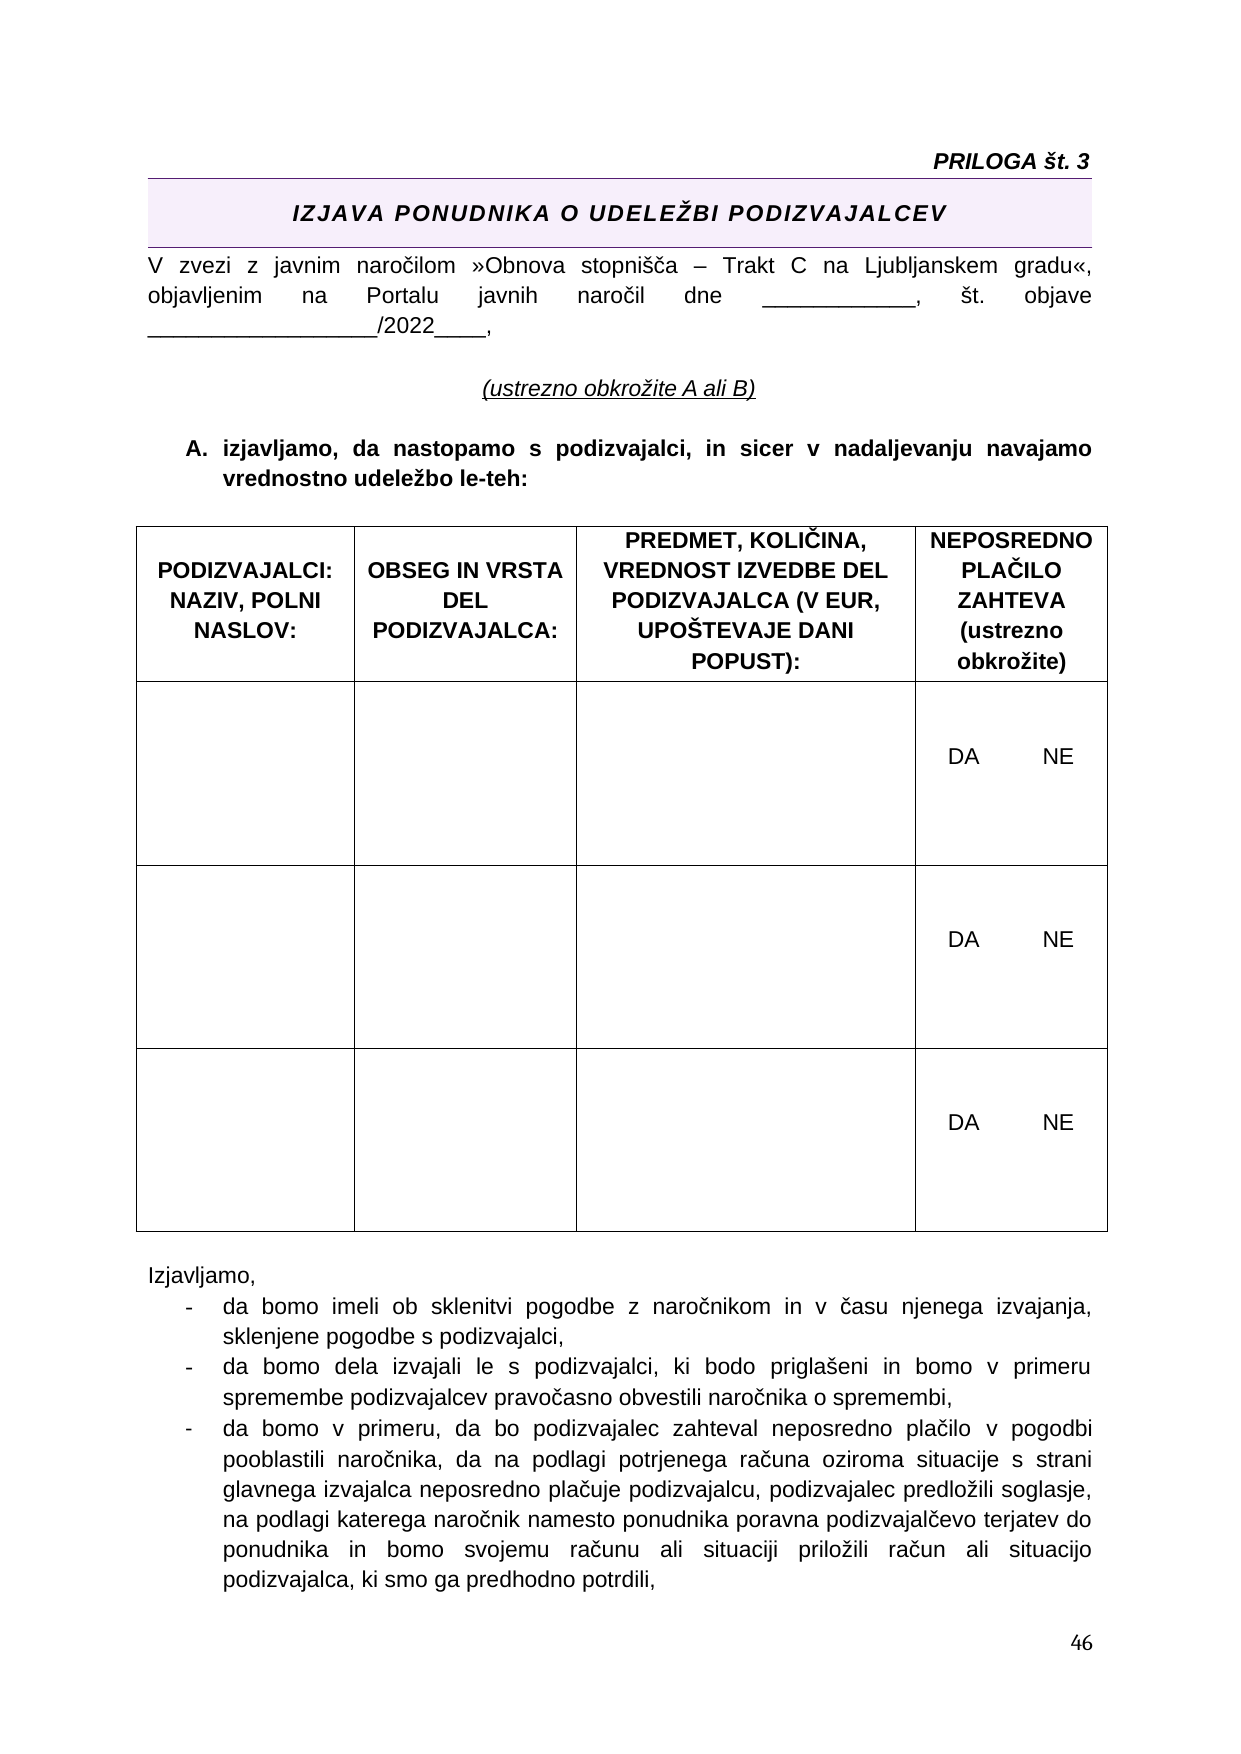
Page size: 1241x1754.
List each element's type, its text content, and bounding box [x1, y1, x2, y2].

table_cell [355, 682, 576, 864]
table_cell [137, 682, 354, 864]
table_header PODIZVAJALCI: NAZIV, POLNI NASLOV: [137, 527, 354, 681]
table_cell [355, 1049, 576, 1231]
list da bomo v primeru, da bo podizvajalec zahteval neposredno plačilo v pogodbi pooblastili naročnika, da na podlagi potrjenega računa oziroma situacije s strani glavnega izvajalca neposredno plačuje podizvajalcu, podizvajalec predložili soglasje, na podlagi katerega naročnik namesto ponudnika poravna podizvajalčevo terjatev do ponudnika in bomo svojemu računu ali situaciji priložili račun ali situacijo podizvajalca, ki smo ga predhodno potrdili, [185, 1414, 1092, 1593]
table_cell [916, 866, 1107, 1048]
table_cell [916, 1049, 1107, 1231]
table_cell [916, 682, 1107, 864]
text PRILOGA št. 3 [148, 148, 1092, 174]
text IZJAVA PONUDNIKA O UDELEŽBI PODIZVAJALCEV [148, 179, 1092, 247]
list da bomo imeli ob sklenitvi pogodbe z naročnikom in v času njenega izvajanja, sklenjene pogodbe s podizvajalci, [185, 1293, 1092, 1349]
table_header PREDMET, KOLIČINA, VREDNOST IZVEDBE DEL PODIZVAJALCA (V EUR, UPOŠTEVAJE DANI POPUST): [577, 527, 915, 681]
text V zvezi z javnim naročilom »Obnova stopnišča – Trakt C na Ljubljanskem gradu«, objavljenim na Portalu javnih naročil dne ____________, št. objave __________________/2022____, [148, 252, 1092, 339]
table_header NEPOSREDNO PLAČILO ZAHTEVA (ustrezno obkrožite) [916, 527, 1107, 681]
table_header OBSEG IN VRSTA DEL PODIZVAJALCA: [355, 527, 576, 681]
table_cell [137, 1049, 354, 1231]
text Izjavljamo, [148, 1262, 1092, 1289]
list da bomo dela izvajali le s podizvajalci, ki bodo priglašeni in bomo v primeru spremembe podizvajalcev pravočasno obvestili naročnika o spremembi, [185, 1353, 1092, 1410]
text (ustrezno obkrožite A ali B) [148, 375, 1092, 401]
table_cell [355, 866, 576, 1048]
table_cell [577, 866, 915, 1048]
table_cell [577, 1049, 915, 1231]
table_cell [137, 866, 354, 1048]
table_cell [577, 682, 915, 864]
list izjavljamo, da nastopamo s podizvajalci, in sicer v nadaljevanju navajamo vrednostno udeležbo le-teh: [185, 435, 1092, 492]
